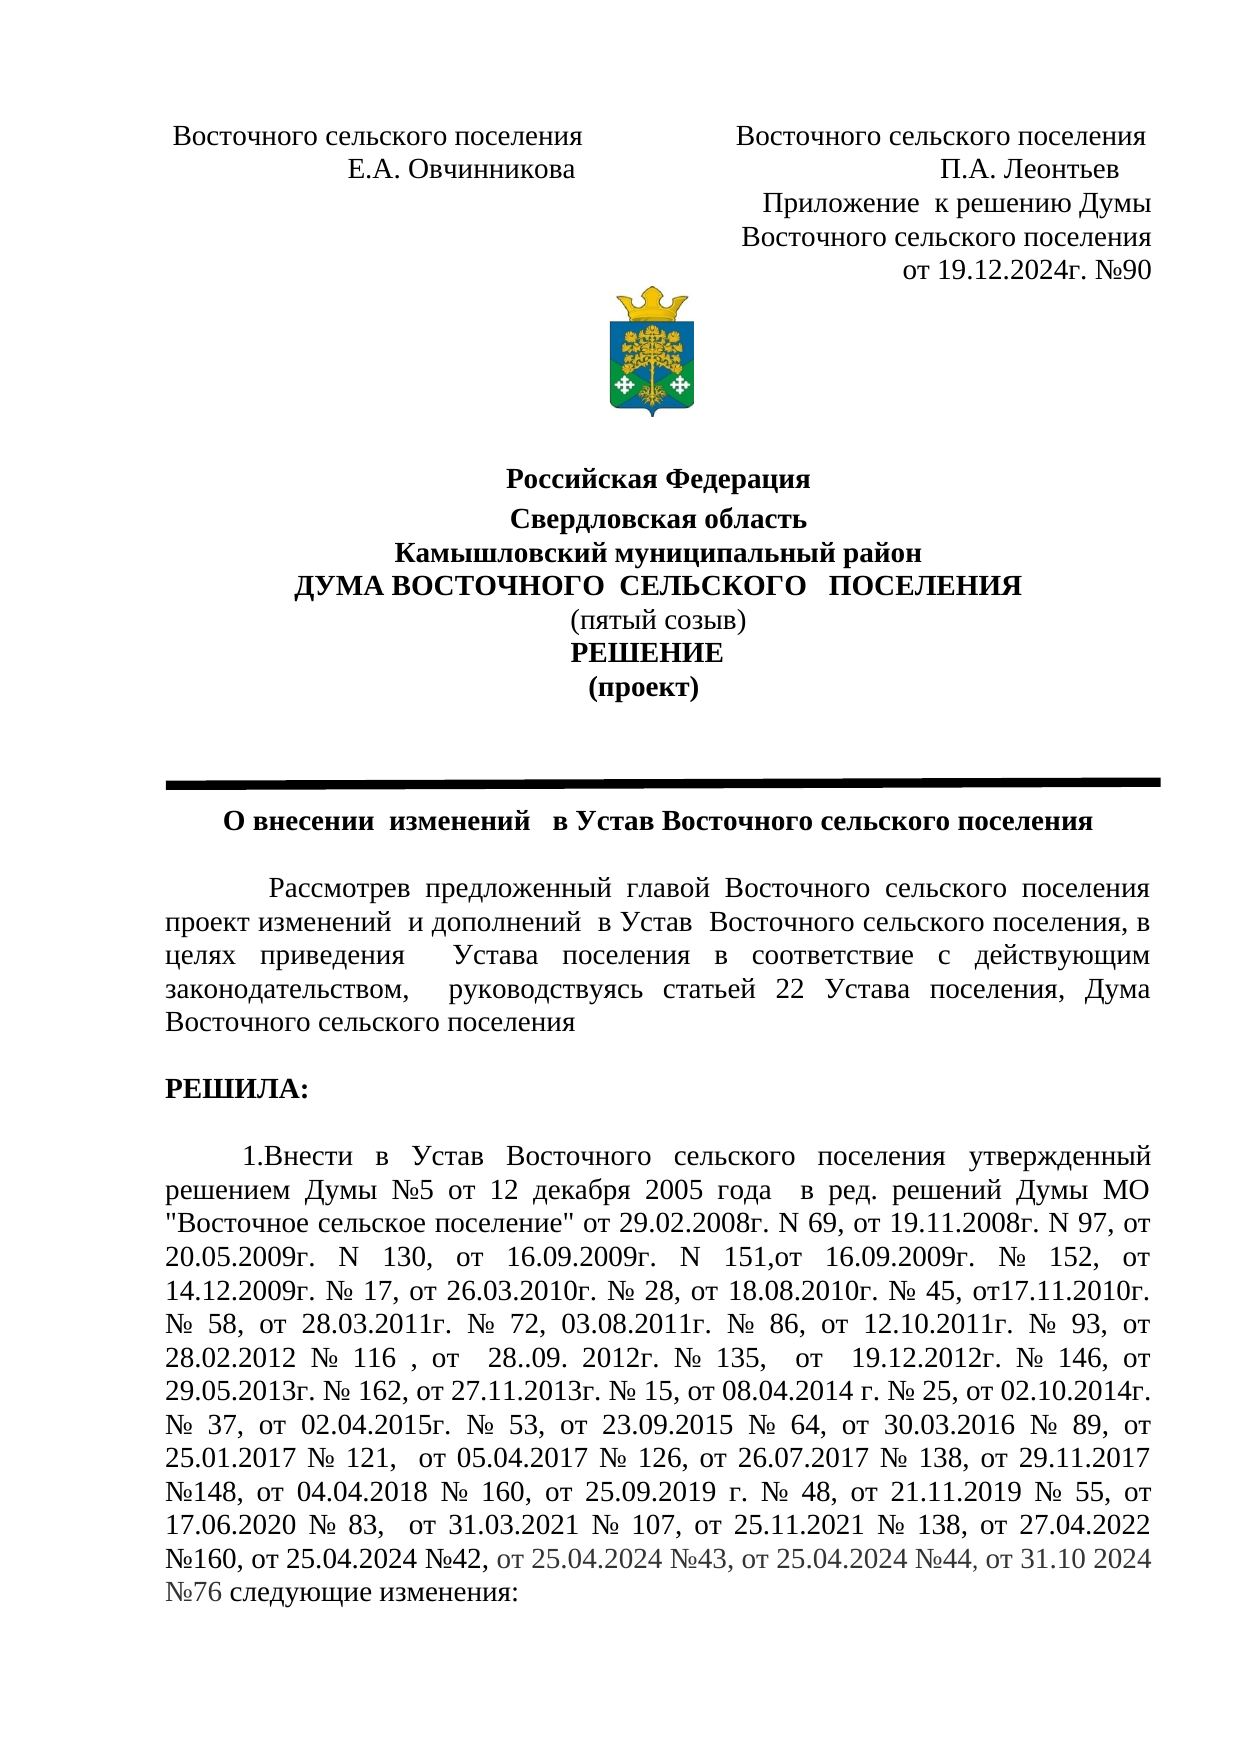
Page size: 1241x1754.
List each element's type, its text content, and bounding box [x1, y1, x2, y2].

text Приложение к решению Думы [209, 185, 1152, 219]
text РЕШИЛА: [165, 1071, 1152, 1105]
picture [609, 286, 694, 417]
text ДУМА ВОСТОЧНОГО СЕЛЬСКОГО ПОСЕЛЕНИЯ [165, 568, 1152, 602]
text Е.А. Овчинникова П.А. Леонтьев [165, 152, 1152, 185]
text Свердловская область [165, 501, 1152, 535]
text (пятый созыв) [165, 602, 1152, 635]
text Восточного сельского поселения [209, 219, 1152, 252]
text Восточного сельского поселения Восточного сельского поселения [165, 118, 1152, 152]
text 1.Внести в Устав Восточного сельского поселения утвержденный решением Думы №5 от 12 декабря 2005 года в ред. решений Думы МО "Восточное сельское поселение" от 29.02.2008г. N 69, от 19.11.2008г. N 97, от 20.05.2009г. N 130, от 16.09.2009г. N 151,от 16.09.2009г. № 152, от 14.12.2009г. № 17, от 26.03.2010г. № 28, от 18.08.2010г. № 45, от17.11.2010г. № 58, от 28.03.2011г. № 72, 03.08.2011г. № 86, от 12.10.2011г. № 93, от 28.02.2012 № 116 , от 28..09. 2012г. № 135, от 19.12.2012г. № 146, от 29.05.2013г. № 162, от 27.11.2013г. № 15, от 08.04.2014 г. № 25, от 02.10.2014г. № 37, от 02.04.2015г. № 53, от 23.09.2015 № 64, от 30.03.2016 № 89, от 25.01.2017 № 121, от 05.04.2017 № 126, от 26.07.2017 № 138, от 29.11.2017 №148, от 04.04.2018 № 160, от 25.09.2019 г. № 48, от 21.11.2019 № 55, от 17.06.2020 № 83, от 31.03.2021 № 107, от 25.11.2021 № 138, от 27.04.2022 №160, от 25.04.2024 №42, от 25.04.2024 №43, от 25.04.2024 №44, от 31.10 2024 №76 следующие изменения: [165, 1138, 1152, 1608]
text от 19.12.2024г. №90 [209, 252, 1152, 286]
text РЕШЕНИЕ [136, 635, 1152, 669]
text Камышловский муниципальный район [165, 535, 1152, 568]
text (проект) [136, 669, 1152, 702]
subtitle Российская Федерация [165, 461, 1152, 495]
text Рассмотрев предложенный главой Восточного сельского поселения проект изменений и дополнений в Устав Восточного сельского поселения, в целях приведения Устава поселения в соответствие с действующим законодательством, руководствуясь статьей 22 Устава поселения, Дума Восточного сельского поселения [165, 870, 1152, 1038]
text О внесении изменений в Устав Восточного сельского поселения [165, 803, 1152, 837]
